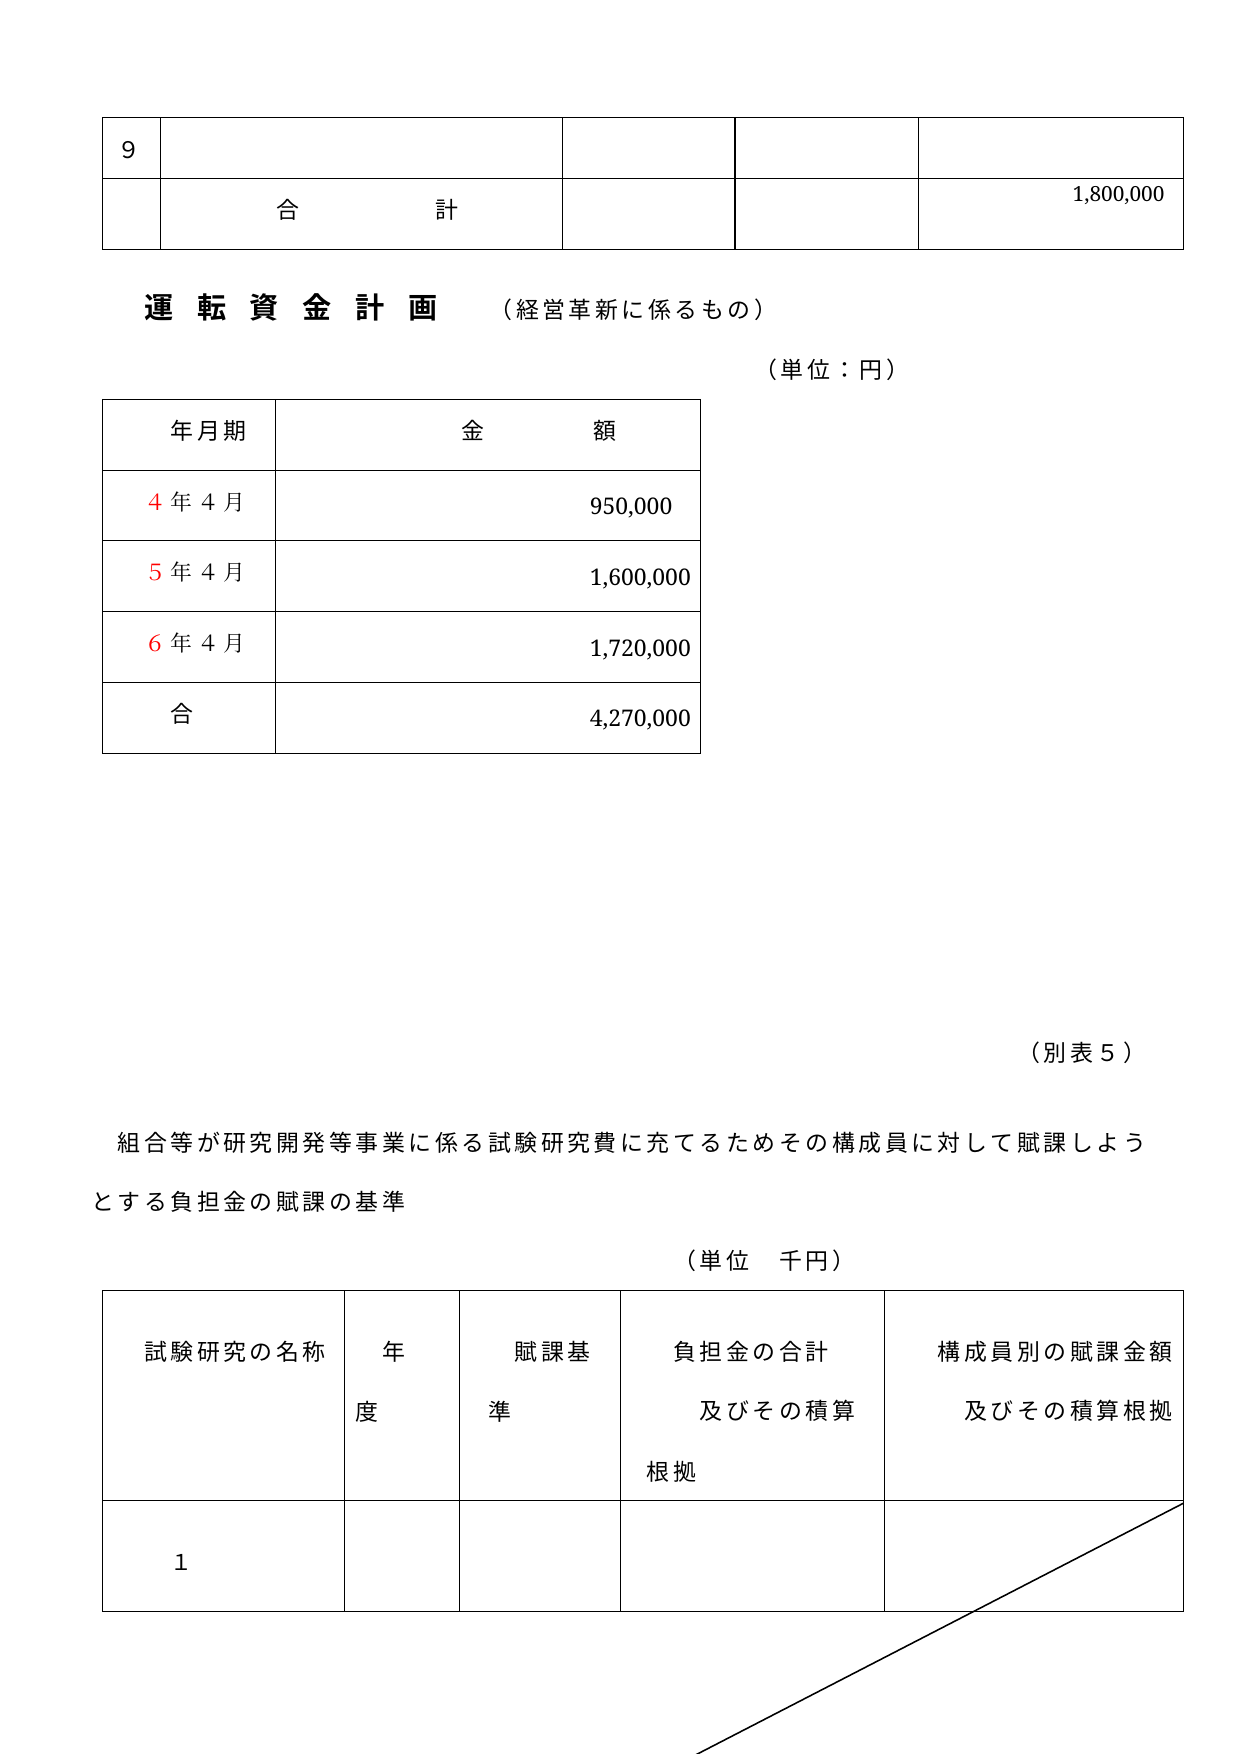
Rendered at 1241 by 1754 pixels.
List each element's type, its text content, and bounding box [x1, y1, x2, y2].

table_cell 1,720,000 [276, 612, 700, 682]
table_cell 合 計 [161, 179, 562, 249]
table_cell [161, 118, 562, 178]
table_cell [563, 118, 734, 178]
text （別表５） [91, 1022, 1149, 1082]
text 運転資金計画 （経営革新に係るもの） [91, 279, 1149, 339]
table_header 賦課基準 [460, 1291, 620, 1500]
table_cell １ [103, 1501, 344, 1611]
table_cell ４年４月期 [103, 471, 275, 540]
table_cell [103, 179, 160, 249]
text 組合等が研究開発等事業に係る試験研究費に充てるためその構成員に対して賦課しようとする負担金の賦課の基準 [91, 1111, 1149, 1231]
table_header 負担金の合計 及びその積算根拠 [621, 1291, 884, 1500]
text （単位 千円） [91, 1231, 1149, 1290]
table_cell 1,800,000 [919, 179, 1183, 249]
table_cell 1,600,000 [276, 541, 700, 611]
text （単位：円） [91, 339, 1149, 399]
table_cell [885, 1501, 1183, 1611]
table_header 試験研究の名称 [103, 1291, 344, 1500]
table_header 金 額 [276, 400, 700, 469]
table_cell [345, 1501, 459, 1611]
table_cell [919, 118, 1183, 178]
table_header 年月期 [103, 400, 275, 469]
table_cell [736, 118, 918, 178]
table_cell [736, 179, 918, 249]
table_cell 合 計 [103, 683, 275, 753]
table_cell ９ [103, 118, 160, 178]
table_cell ６年４月期 [103, 612, 275, 682]
table_header 構成員別の賦課金額 及びその積算根拠 [885, 1291, 1183, 1500]
table_header 年 度 [345, 1291, 459, 1500]
table_cell [621, 1501, 884, 1611]
table_cell [460, 1501, 620, 1611]
table_cell 4,270,000 [276, 683, 700, 753]
table_cell 950,000 [276, 471, 700, 540]
table_cell ５年４月期 [103, 541, 275, 611]
table_cell [563, 179, 734, 249]
